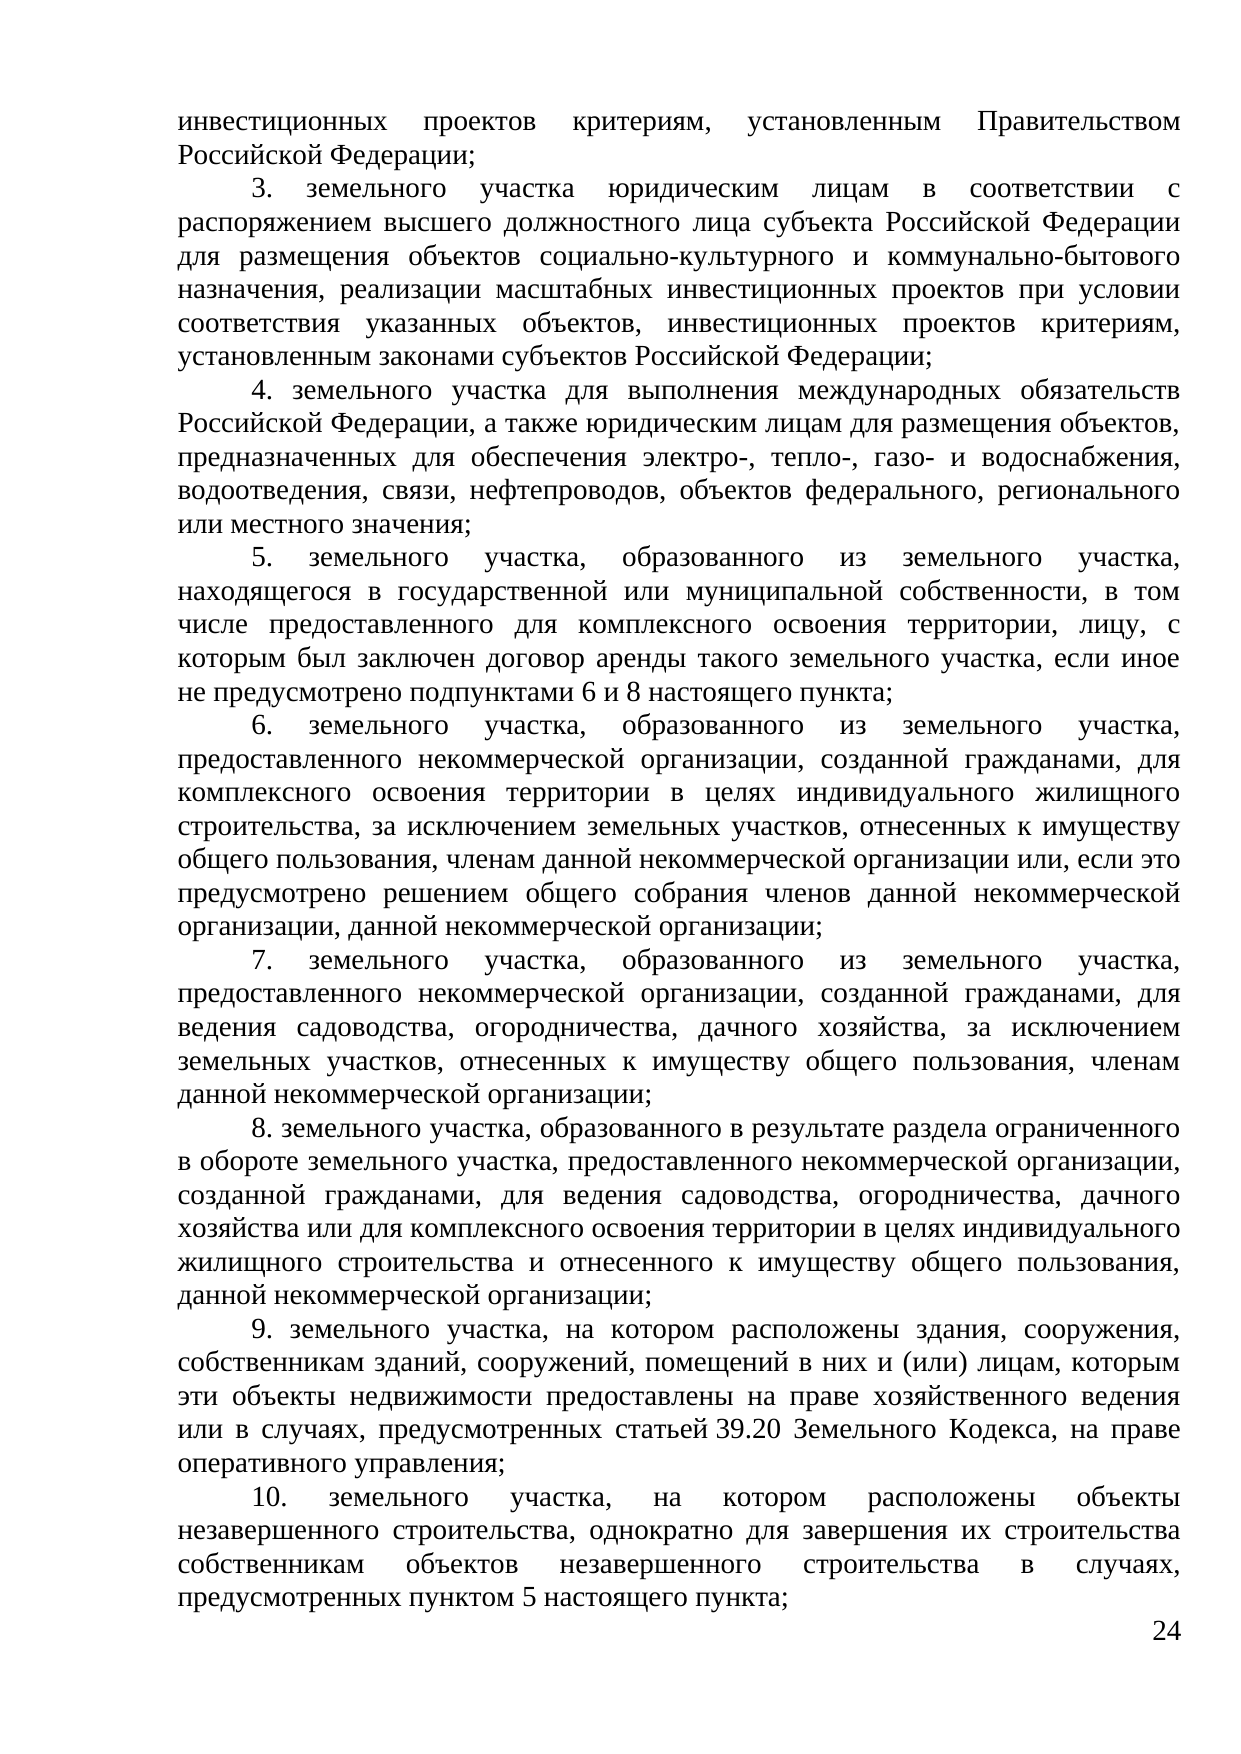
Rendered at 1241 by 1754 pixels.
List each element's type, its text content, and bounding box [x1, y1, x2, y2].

text 9. земельного участка, на котором расположены здания, сооружения, собственникам зданий, сооружений, помещений в них и (или) лицам, которым эти объекты недвижимости предоставлены на праве хозяйственного ведения или в случаях, предусмотренных статьей 39.20 Земельного Кодекса, на праве оперативного управления; [177, 1311, 1181, 1479]
text 7. земельного участка, образованного из земельного участка, предоставленного некоммерческой организации, созданной гражданами, для ведения садоводства, огородничества, дачного хозяйства, за исключением земельных участков, отнесенных к имуществу общего пользования, членам данной некоммерческой организации; [177, 942, 1181, 1110]
text 3. земельного участка юридическим лицам в соответствии с распоряжением высшего должностного лица субъекта Российской Федерации для размещения объектов социально-культурного и коммунально-бытового назначения, реализации масштабных инвестиционных проектов при условии соответствия указанных объектов, инвестиционных проектов критериям, установленным законами субъектов Российской Федерации; [177, 171, 1181, 372]
text 4. земельного участка для выполнения международных обязательств Российской Федерации, а также юридическим лицам для размещения объектов, предназначенных для обеспечения электро-, тепло-, газо- и водоснабжения, водоотведения, связи, нефтепроводов, объектов федерального, регионального или местного значения; [177, 372, 1181, 539]
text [177, 103, 1181, 171]
text 10. земельного участка, на котором расположены объекты незавершенного строительства, однократно для завершения их строительства собственникам объектов незавершенного строительства в случаях, предусмотренных пунктом 5 настоящего пункта; [177, 1479, 1181, 1613]
text 5. земельного участка, образованного из земельного участка, находящегося в государственной или муниципальной собственности, в том числе предоставленного для комплексного освоения территории, лицу, с которым был заключен договор аренды такого земельного участка, если иное не предусмотрено подпунктами 6 и 8 настоящего пункта; [177, 539, 1181, 707]
text 8. земельного участка, образованного в результате раздела ограниченного в обороте земельного участка, предоставленного некоммерческой организации, созданной гражданами, для ведения садоводства, огородничества, дачного хозяйства или для комплексного освоения территории в целях индивидуального жилищного строительства и отнесенного к имуществу общего пользования, данной некоммерческой организации; [177, 1110, 1181, 1311]
text 6. земельного участка, образованного из земельного участка, предоставленного некоммерческой организации, созданной гражданами, для комплексного освоения территории в целях индивидуального жилищного строительства, за исключением земельных участков, отнесенных к имуществу общего пользования, членам данной некоммерческой организации или, если это предусмотрено решением общего собрания членов данной некоммерческой организации, данной некоммерческой организации; [177, 707, 1181, 942]
